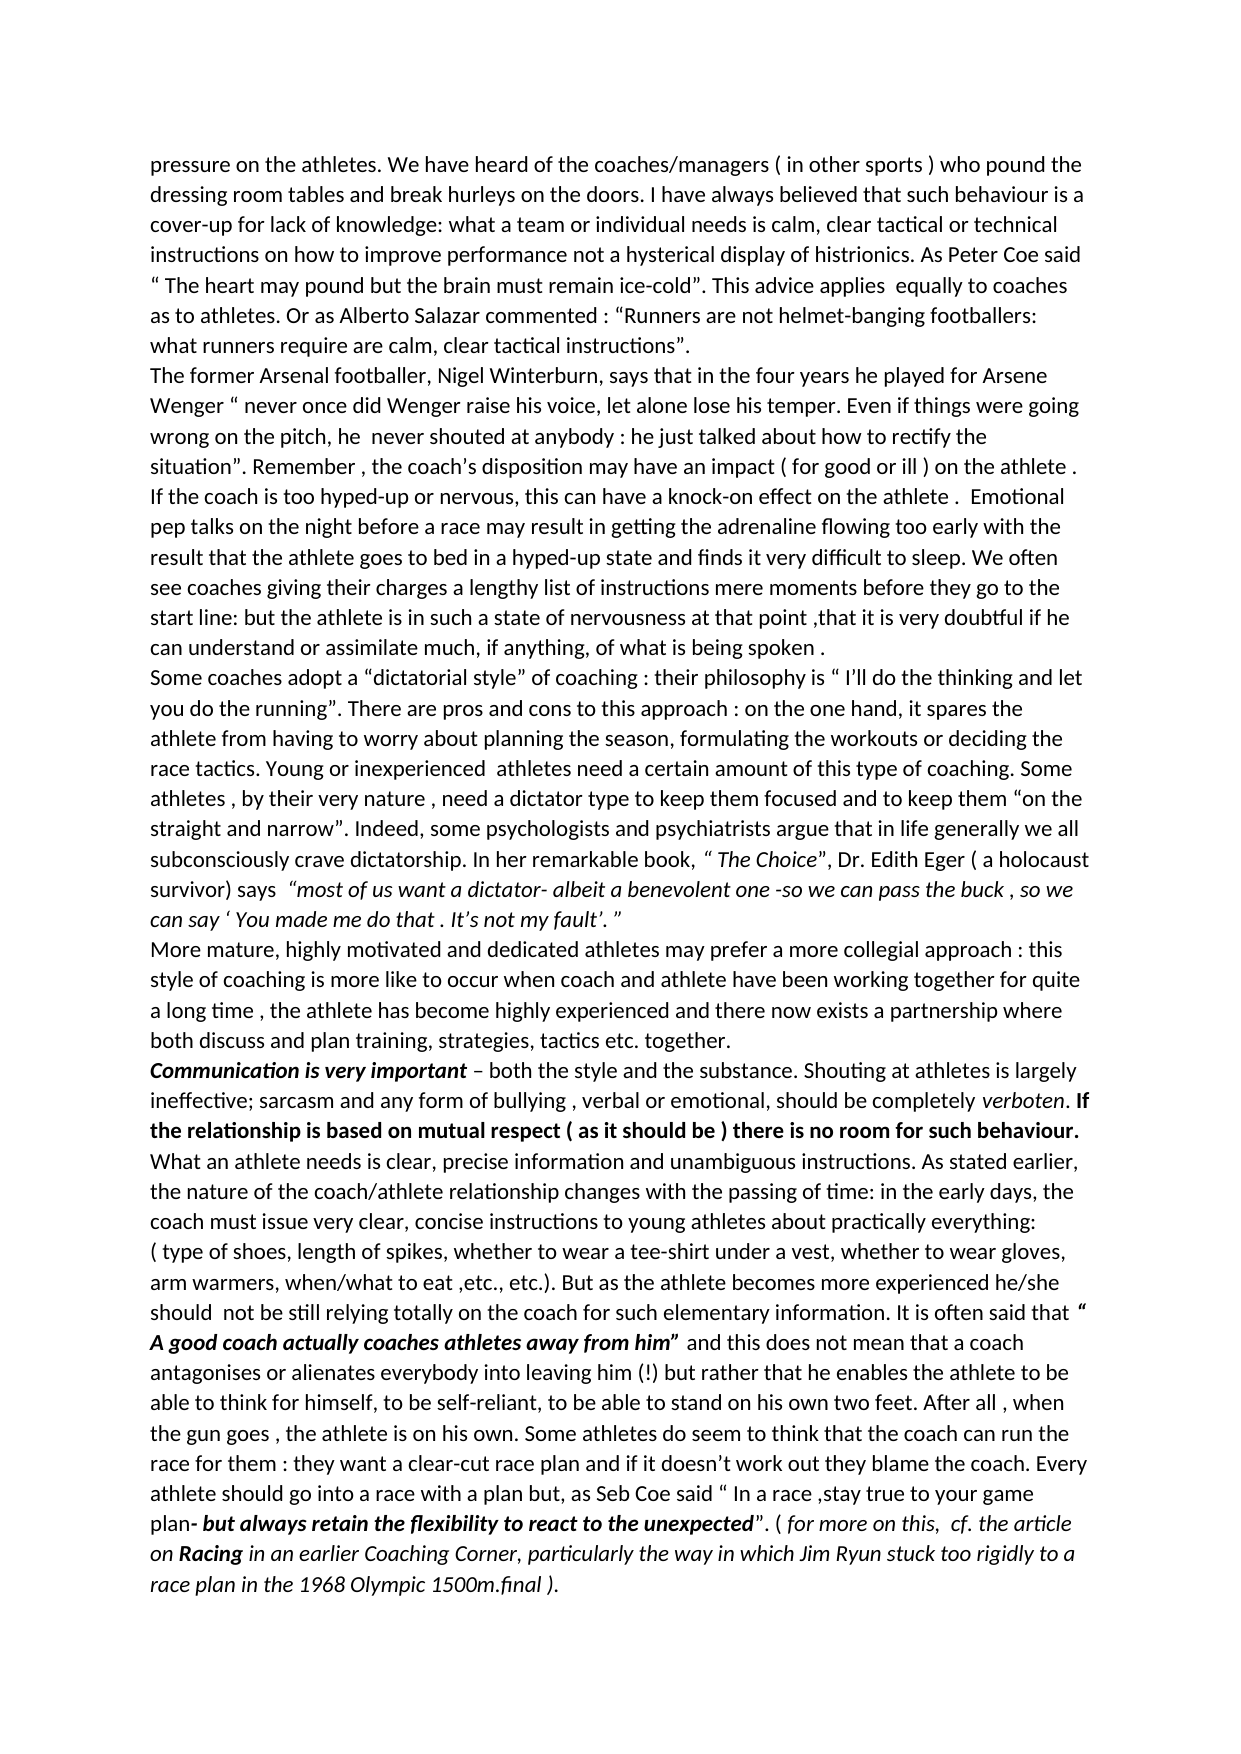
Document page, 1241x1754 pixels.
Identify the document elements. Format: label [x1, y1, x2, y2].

text [150, 150, 1090, 1598]
